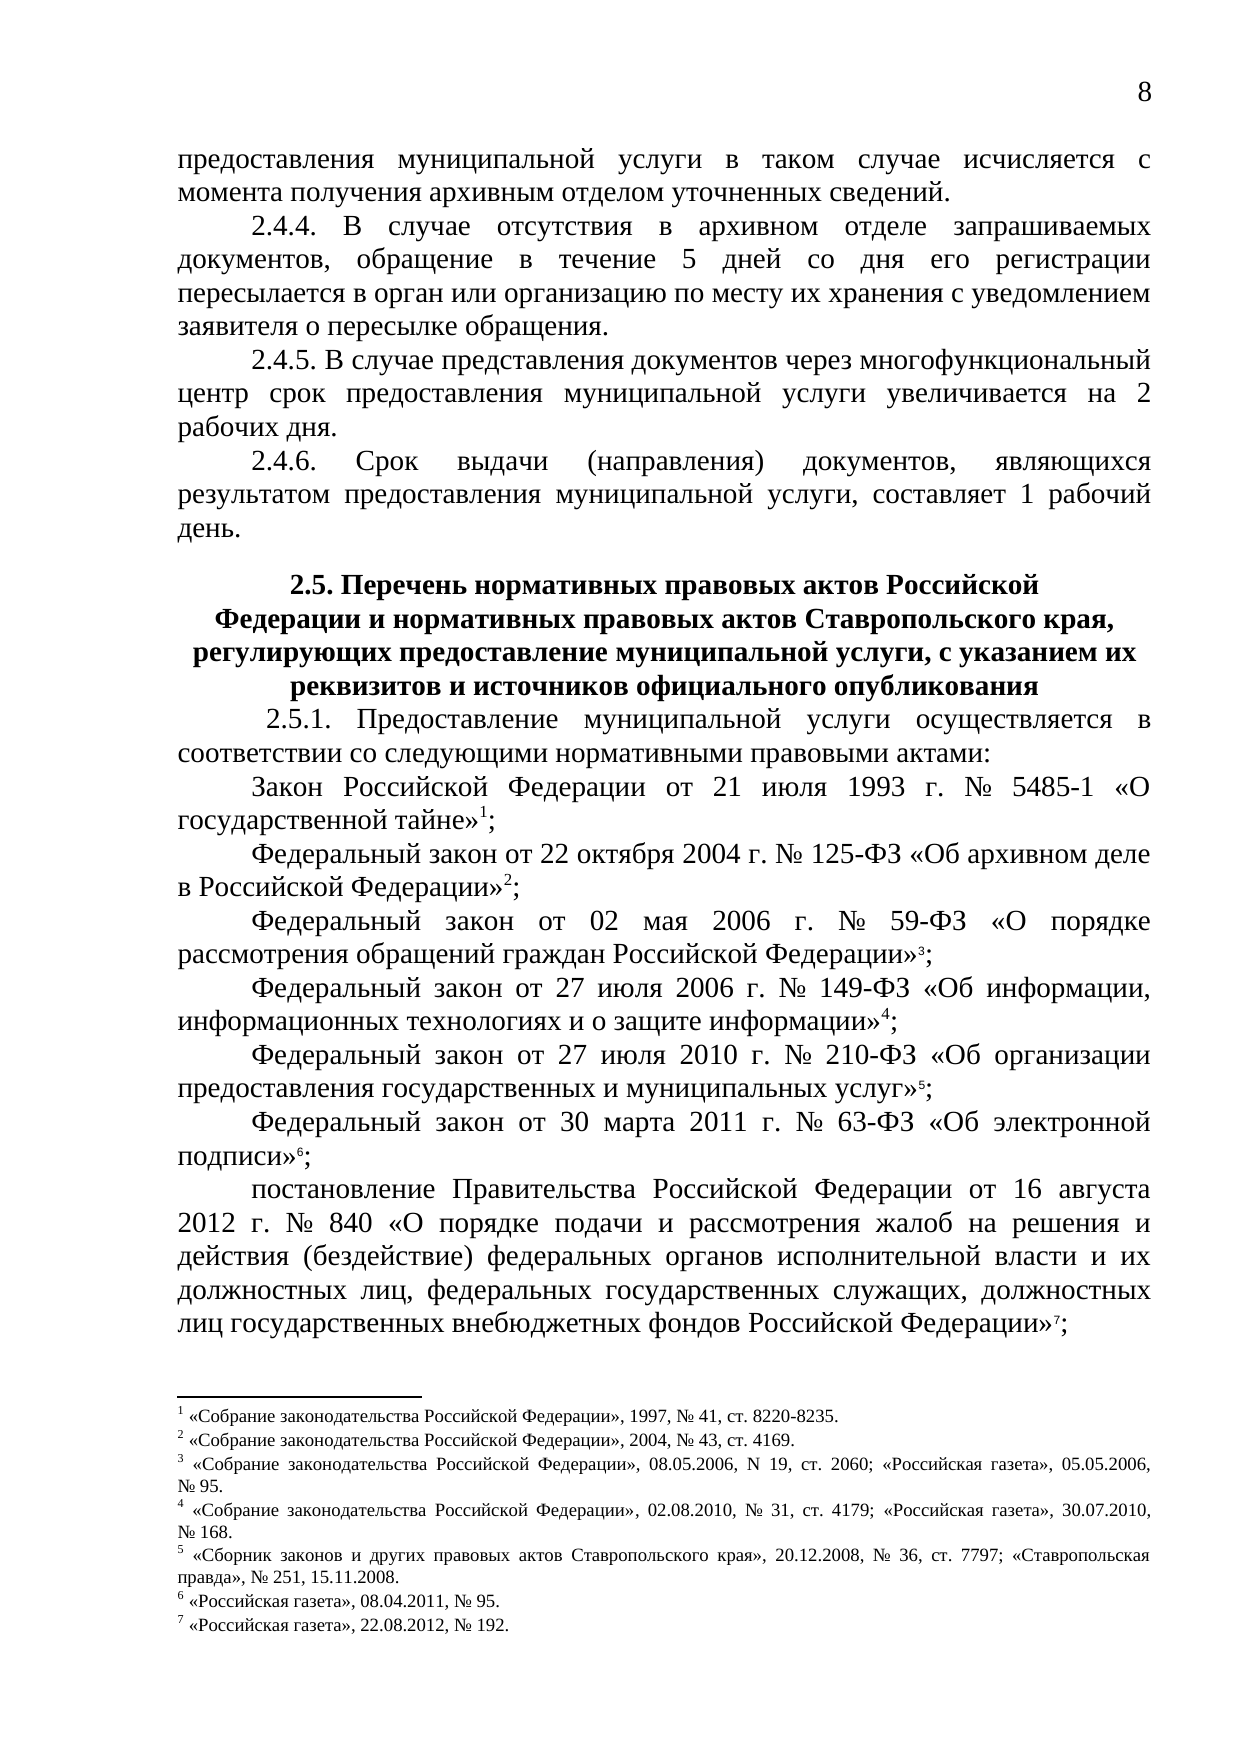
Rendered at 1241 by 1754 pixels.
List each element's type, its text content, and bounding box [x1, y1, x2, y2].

text 2.5.1. Предоставление муниципальной услуги осуществляется в соответствии со следующими нормативными правовыми актами: [177, 702, 1152, 769]
text Федеральный закон от 22 октября 2004 г. № 125-ФЗ «Об архивном деле в Российской Федерации»; [177, 836, 1152, 903]
text 2.4.4. В случае отсутствия в архивном отделе запрашиваемых документов, обращение в течение 5 дней со дня его регистрации пересылается в орган или организацию по месту их хранения с уведомлением заявителя о пересылке обращения. [177, 208, 1152, 342]
text 2.4.5. В случае представления документов через многофункциональный центр срок предоставления муниципальной услуги увеличивается на 2 рабочих дня. [177, 342, 1152, 443]
text Федерации и нормативных правовых актов Ставропольского края, [177, 601, 1152, 634]
text Закон Российской Федерации от 21 июля 1993 г. № 5485-1 «О государственной тайне»; [177, 769, 1152, 836]
text 2.5. Перечень нормативных правовых актов Российской [177, 567, 1152, 601]
text реквизитов и источников официального опубликования [177, 668, 1152, 702]
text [177, 141, 1152, 208]
text Федеральный закон от 27 июля 2006 г. № 149-ФЗ «Об информации, информационных технологиях и о защите информации»; [177, 970, 1152, 1037]
text Федеральный закон от 27 июля 2010 г. № 210-ФЗ «Об организации предоставления государственных и муниципальных услуг»; [177, 1037, 1152, 1104]
text постановление Правительства Российской Федерации от 16 августа 2012 г. № 840 «О порядке подачи и рассмотрения жалоб на решения и действия (бездействие) федеральных органов исполнительной власти и их должностных лиц, федеральных государственных служащих, должностных лиц государственных внебюджетных фондов Российской Федерации»; [177, 1171, 1152, 1339]
text Федеральный закон от № 63-ФЗ «Об электронной подписи»; [177, 1104, 1152, 1171]
text регулирующих предоставление муниципальной услуги, с указанием их [177, 634, 1152, 668]
text 2.4.6. Срок выдачи (направления) документов, являющихся результатом предоставления муниципальной услуги, составляет 1 рабочий день. [177, 443, 1152, 543]
text Федеральный закон от 02 мая 2006 г. № 59-ФЗ «О порядке рассмотрения обращений граждан Российской Федерации»; [177, 903, 1152, 970]
